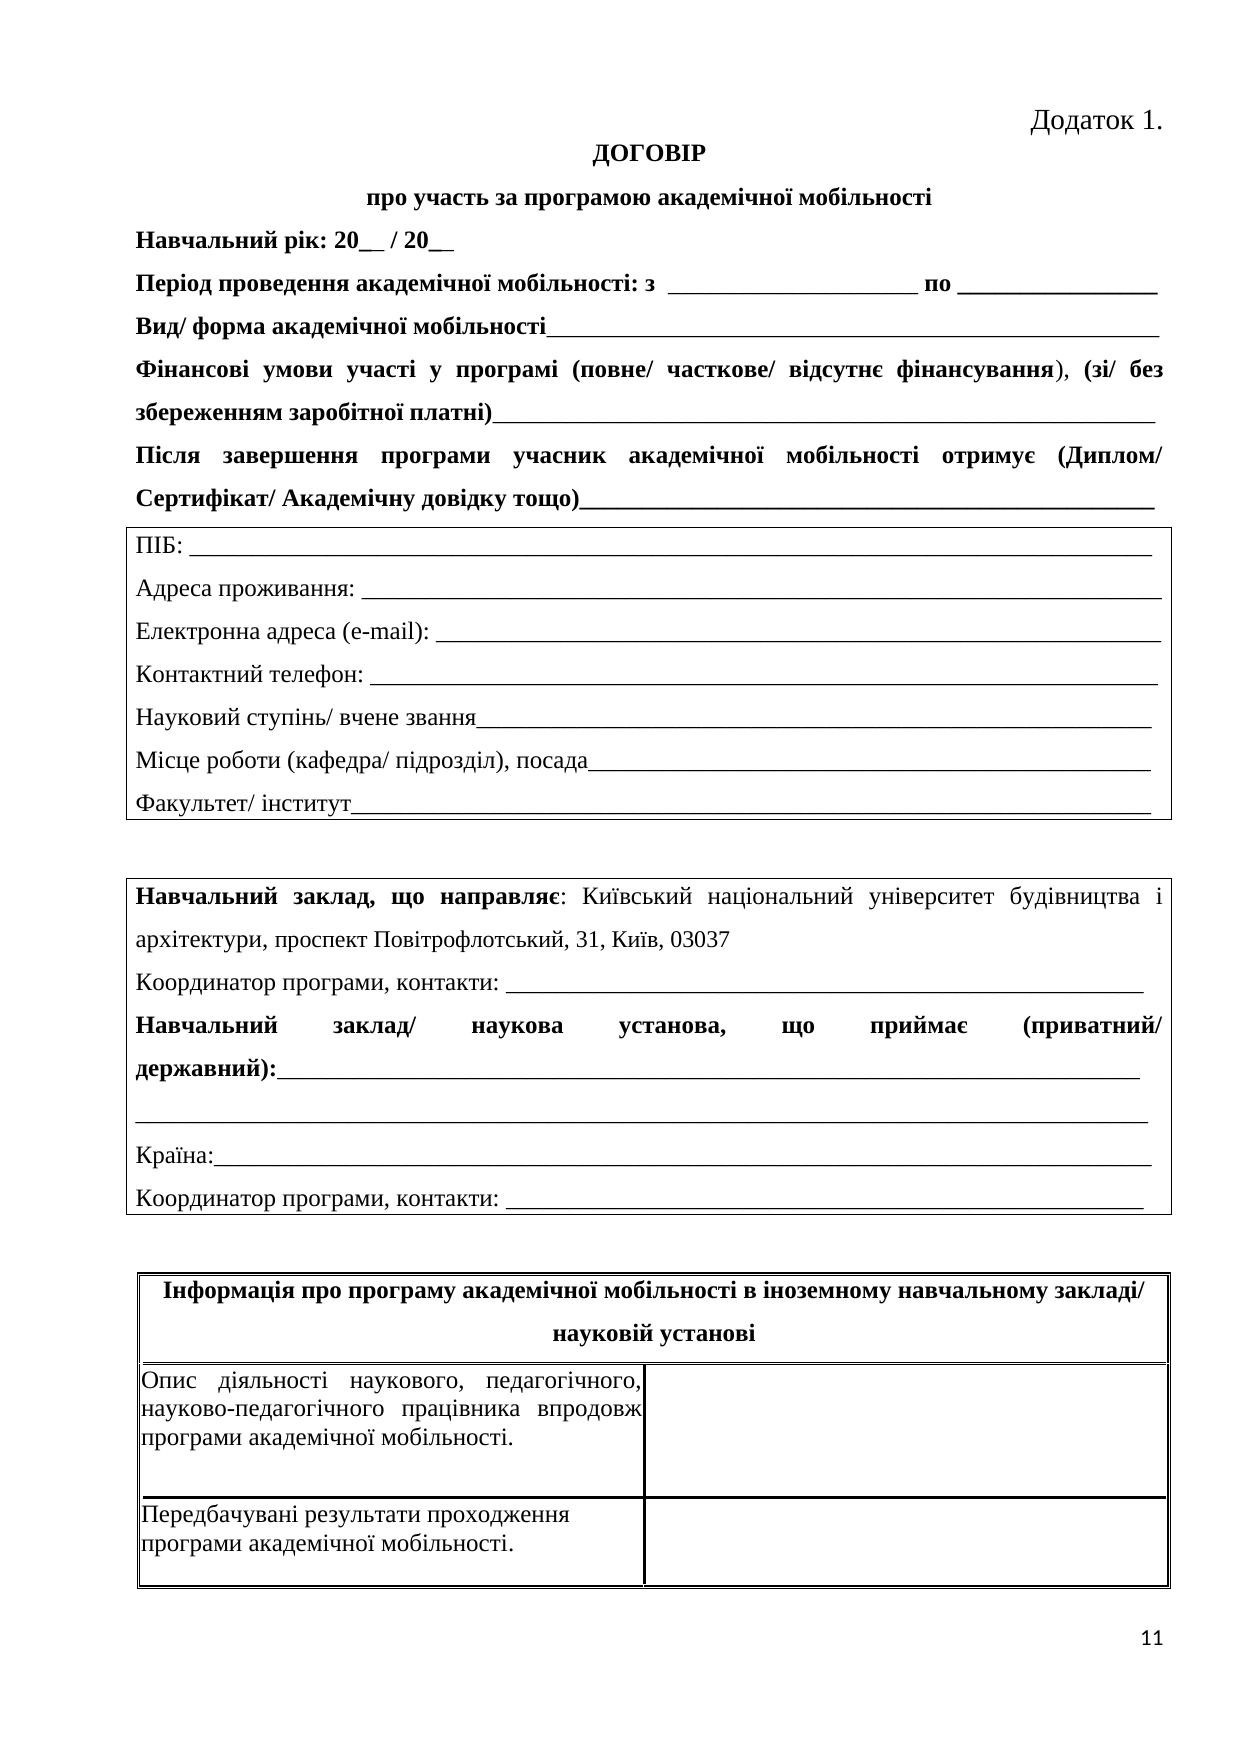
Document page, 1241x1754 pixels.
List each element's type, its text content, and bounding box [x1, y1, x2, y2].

text ДОГОВІР [135, 138, 1163, 167]
table_cell [644, 1496, 1167, 1585]
text Електронна адреса (e-mail): __________________________________________________________ [127, 613, 1171, 645]
text Період проведення академічної мобільності: з ____________________ по ________________ [135, 268, 1163, 297]
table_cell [140, 1496, 644, 1585]
table_cell Опис діяльності наукового, педагогічного, науково-педагогічного працівника впродовж програми академічної мобільності. [139, 1362, 644, 1496]
table_header Інформація про програму академічної мобільності в іноземному навчальному закладі/ науковій установі [140, 1276, 1167, 1362]
text _________________________________________________________________________________ [127, 1093, 1171, 1125]
text Факультет/ інститут________________________________________________________________ [127, 785, 1171, 819]
text про участь за програмою академічної мобільності [135, 182, 1163, 210]
text Контактний телефон: _______________________________________________________________ [127, 656, 1171, 688]
text Навчальний рік: 20__ / 20__ [135, 225, 1163, 253]
text Фінансові умови участі у програмі (повне/ часткове/ відсутнє фінансування), (зі/ без збереженням заробітної платні)_____________________________________________________ [135, 354, 1163, 426]
text Навчальний заклад, що направляє: Київський національний університет будівництва і архітектури, проспект Повітрофлотський, 31, Київ, 03037 [127, 879, 1171, 953]
text Навчальний заклад/ наукова установа, що приймає (приватний/ державний):_____________________________________________________________________ [127, 1007, 1171, 1082]
text Додаток 1. [135, 102, 1163, 136]
text Адреса проживання: ________________________________________________________________ [127, 570, 1171, 602]
text Вид/ форма академічної мобільності_________________________________________________ [135, 311, 1163, 340]
text Після завершення програми учасник академічної мобільності отримує (Диплом/ Сертифікат/ Академічну довідку тощо)______________________________________________ [135, 440, 1163, 512]
text Країна:___________________________________________________________________________ [127, 1137, 1171, 1168]
table_cell [644, 1362, 1169, 1496]
text Координатор програми, контакти: ___________________________________________________ [127, 1180, 1171, 1214]
text Координатор програми, контакти: ___________________________________________________ [127, 964, 1171, 996]
text Науковий ступінь/ вчене звання______________________________________________________ [127, 699, 1171, 731]
text Місце роботи (кафедра/ підрозділ), посада_____________________________________________ [127, 742, 1171, 774]
text ПІБ: _____________________________________________________________________________ [127, 528, 1171, 558]
